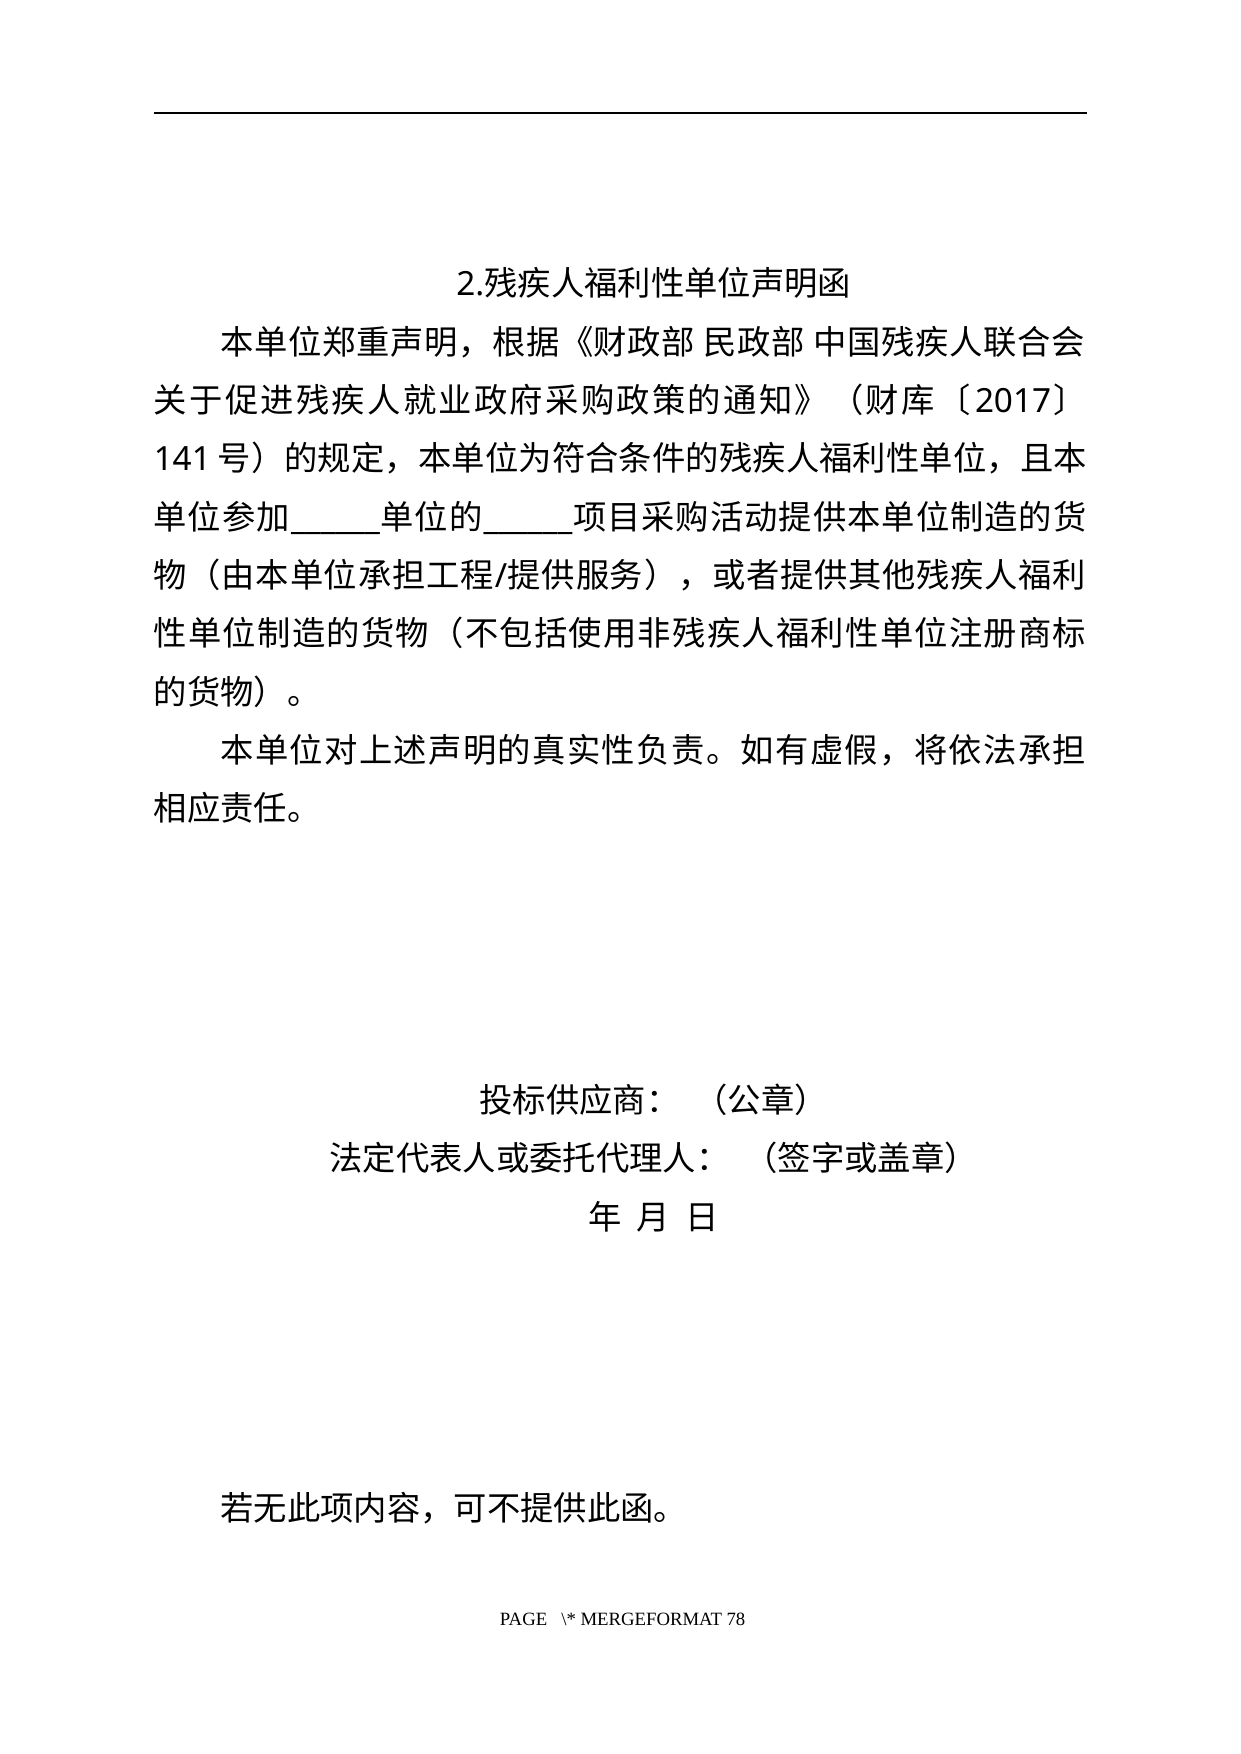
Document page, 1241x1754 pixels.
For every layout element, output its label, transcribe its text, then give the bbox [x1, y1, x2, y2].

text 2.残疾人福利性单位声明函 [153, 249, 1087, 307]
text 若无此项内容，可不提供此函。 [153, 1474, 1087, 1532]
text 法定代表人或委托代理人： （签字或盖章） [153, 1124, 1087, 1182]
text 投标供应商： （公章） [153, 1066, 1087, 1124]
text 本单位郑重声明，根据《财政部 民政部 中国残疾人联合会关于促进残疾人就业政府采购政策的通知》（财库〔2017〕 141号）的规定，本单位为符合条件的残疾人福利性单位，且本单位参加______单位的______项目采购活动提供本单位制造的货物（由本单位承担工程/提供服务），或者提供其他残疾人福利性单位制造的货物（不包括使用非残疾人福利性单位注册商标的货物）。 [153, 307, 1087, 716]
text 本单位对上述声明的真实性负责。如有虚假，将依法承担相应责任。 [153, 716, 1087, 832]
text 年 月 日 [153, 1182, 1087, 1241]
